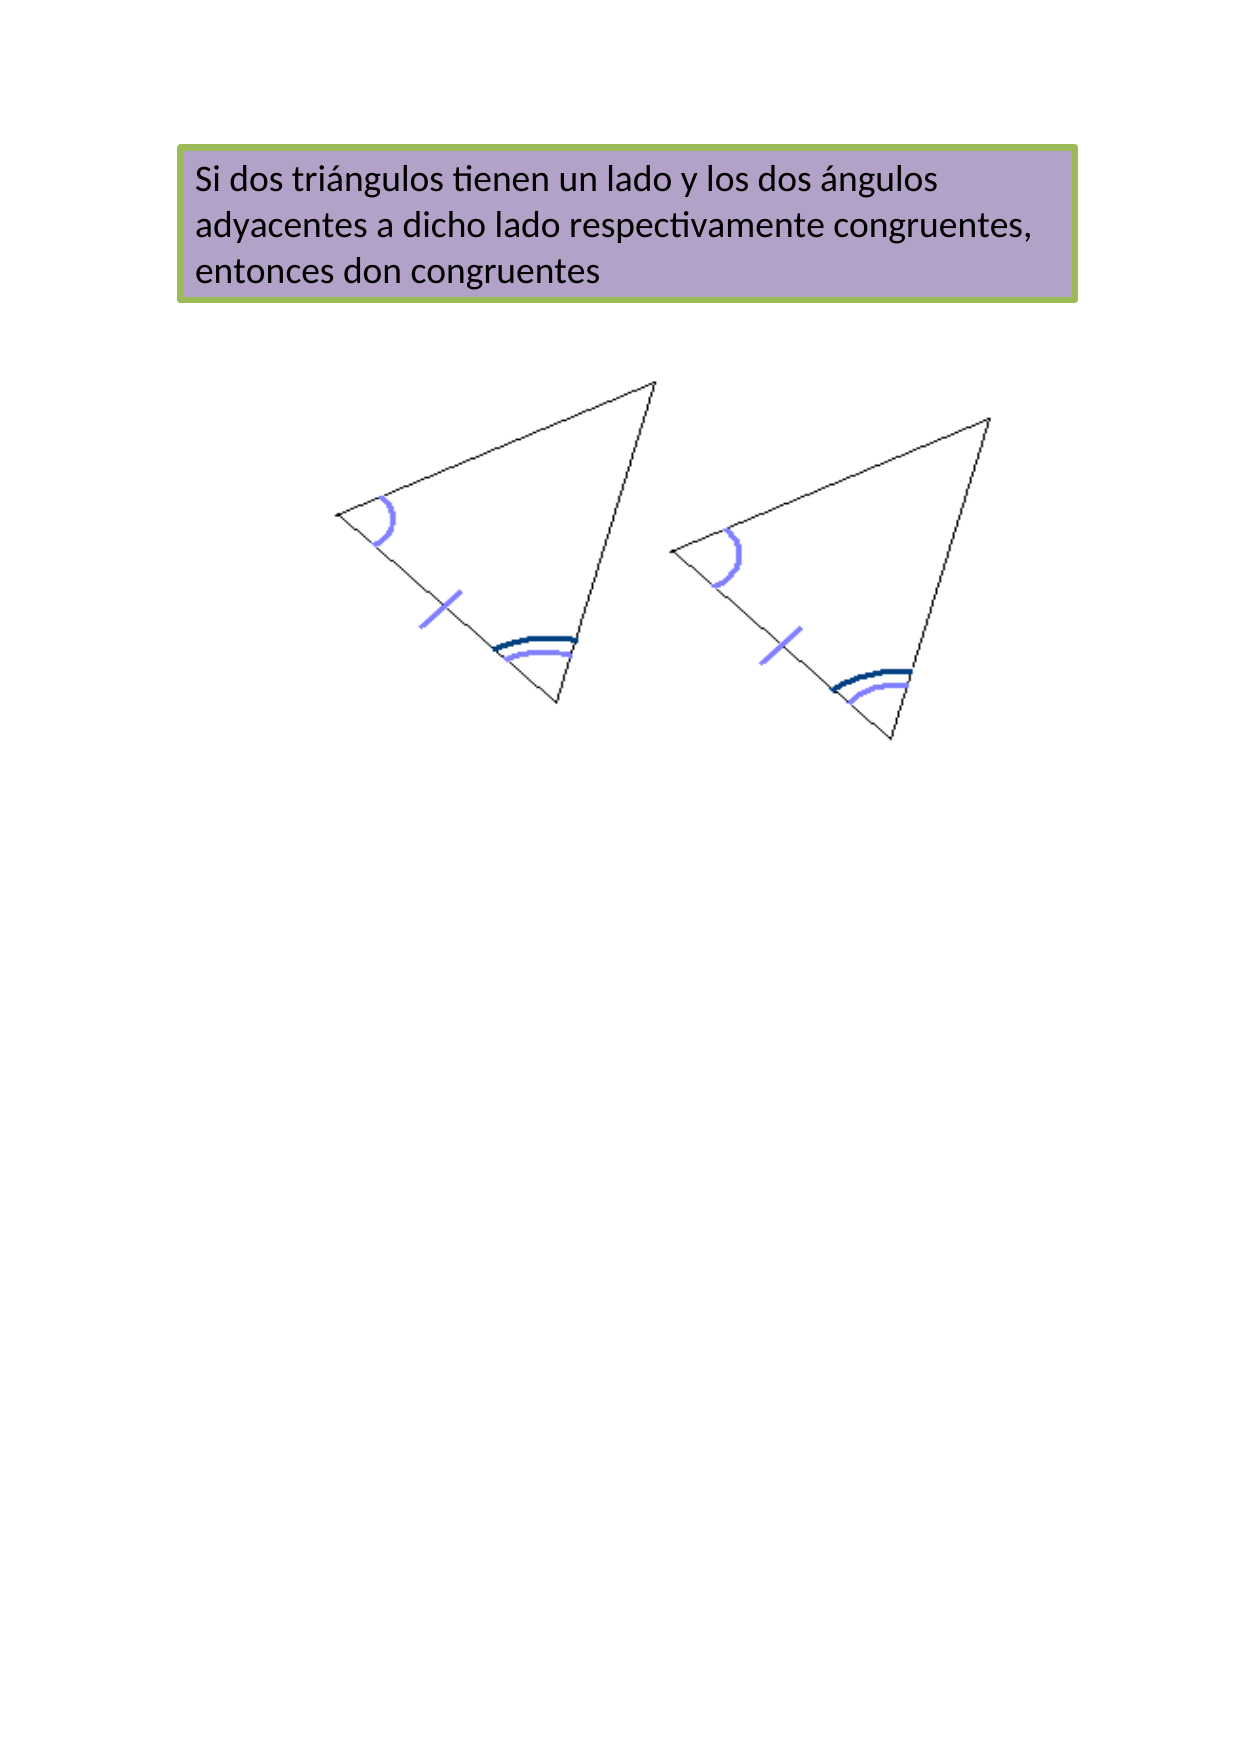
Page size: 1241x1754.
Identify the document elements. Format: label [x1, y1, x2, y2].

picture [324, 361, 1069, 782]
